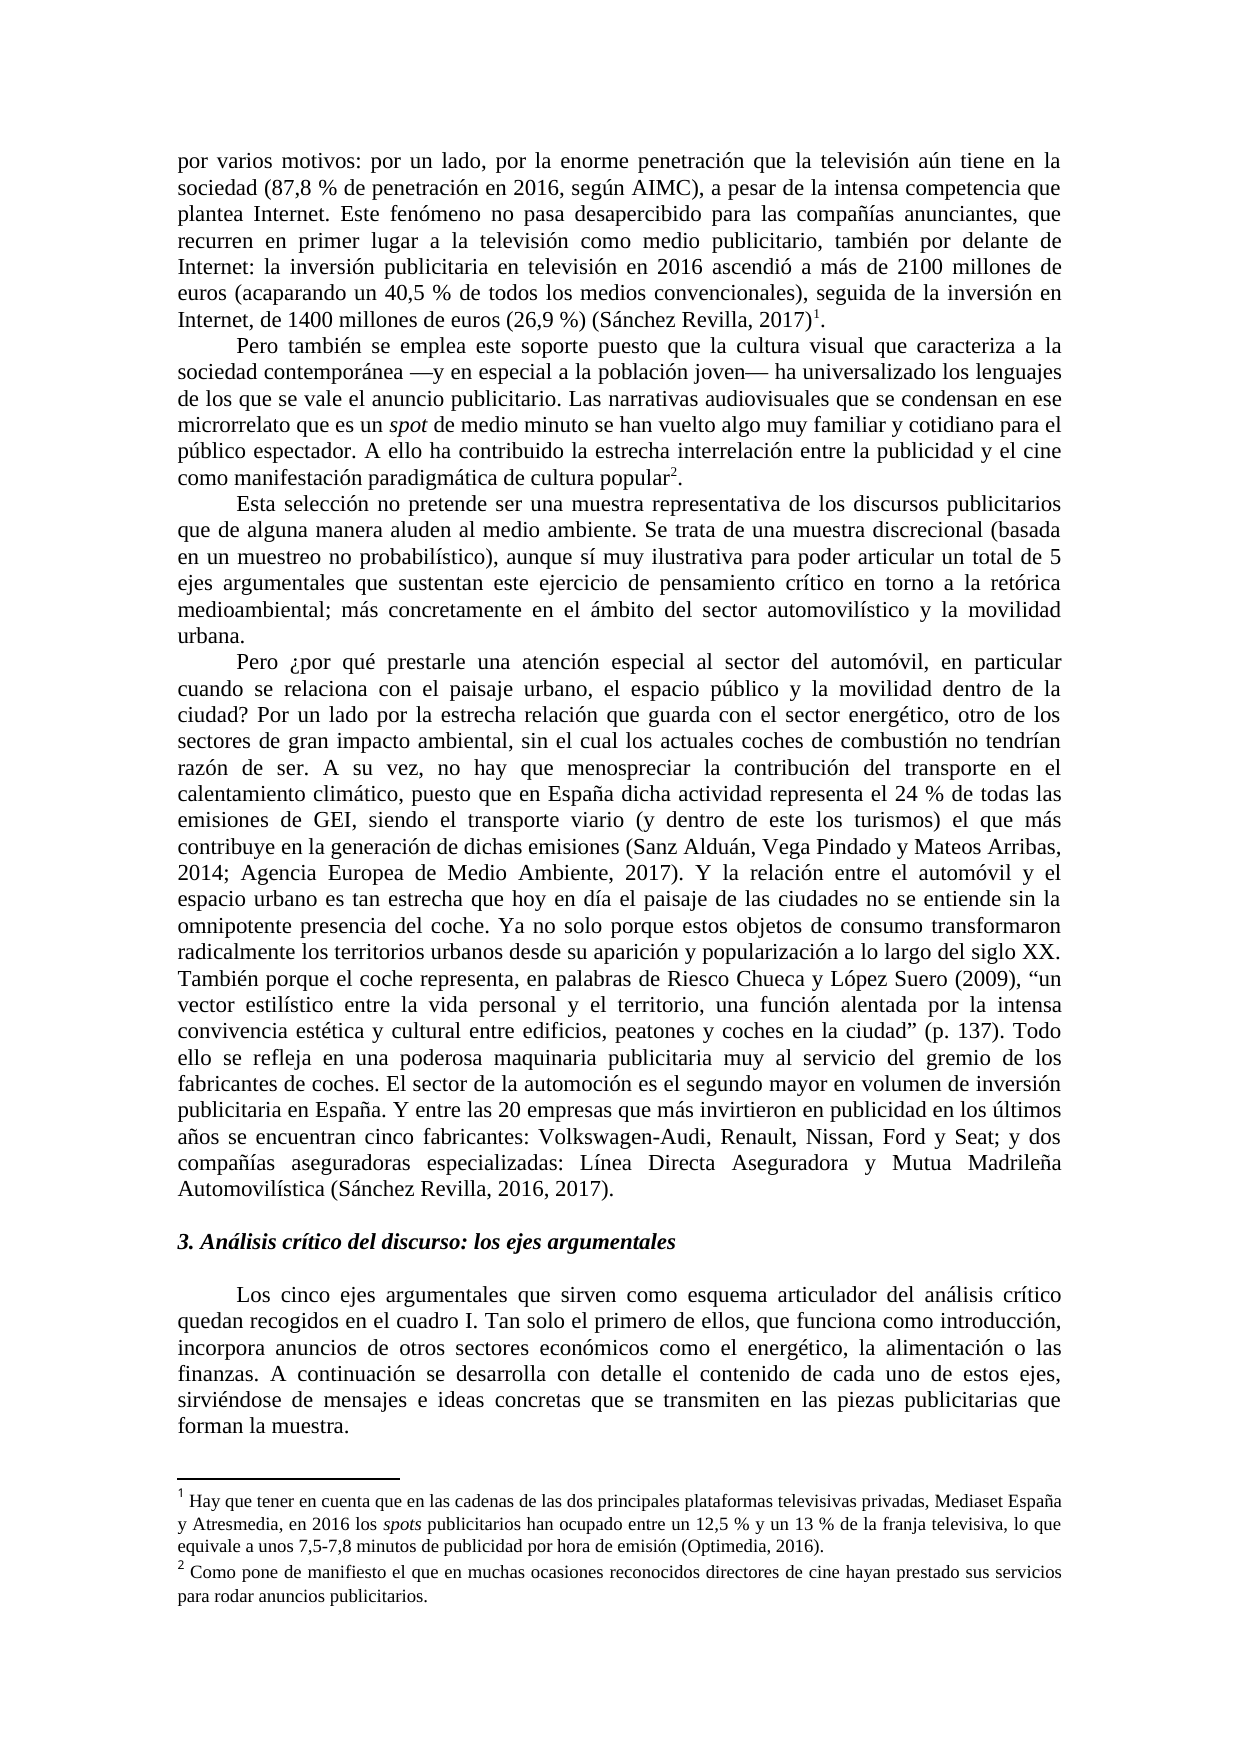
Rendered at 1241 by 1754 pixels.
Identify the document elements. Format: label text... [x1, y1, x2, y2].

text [177, 148, 1063, 332]
text Pero también se emplea este soporte puesto que la cultura visual que caracteriza a la sociedad contemporánea —y en especial a la población joven— ha universalizado los lenguajes de los que se vale el anuncio publicitario. Las narrativas audiovisuales que se condensan en ese microrrelato que es un spot de medio minuto se han vuelto algo muy familiar y cotidiano para el público espectador. A ello ha contribuido la estrecha interrelación entre la publicidad y el cine como manifestación paradigmática de cultura popular. [177, 332, 1063, 490]
text 3. Análisis crítico del discurso: los ejes argumentales [177, 1228, 1063, 1254]
text Los cinco ejes argumentales que sirven como esquema articulador del análisis crítico quedan recogidos en el cuadro I. Tan solo el primero de ellos, que funciona como introducción, incorpora anuncios de otros sectores económicos como el energético, la alimentación o las finanzas. A continuación se desarrolla con detalle el contenido de cada uno de estos ejes, sirviéndose de mensajes e ideas concretas que se transmiten en las piezas publicitarias que forman la muestra. [177, 1281, 1063, 1439]
text Esta selección no pretende ser una muestra representativa de los discursos publicitarios que de alguna manera aluden al medio ambiente. Se trata de una muestra discrecional (basada en un muestreo no probabilístico), aunque sí muy ilustrativa para poder articular un total de 5 ejes argumentales que sustentan este ejercicio de pensamiento crítico en torno a la retórica medioambiental; más concretamente en el ámbito del sector automovilístico y la movilidad urbana. [177, 490, 1063, 648]
text Pero ¿por qué prestarle una atención especial al sector del automóvil, en particular cuando se relaciona con el paisaje urbano, el espacio público y la movilidad dentro de la ciudad? Por un lado por la estrecha relación que guarda con el sector energético, otro de los sectores de gran impacto ambiental, sin el cual los actuales coches de combustión no tendrían razón de ser. A su vez, no hay que menospreciar la contribución del transporte en el calentamiento climático, puesto que en España dicha actividad representa el 24 % de todas las emisiones de GEI, siendo el transporte viario (y dentro de este los turismos) el que más contribuye en la generación de dichas emisiones (Sanz Alduán, Vega Pindado y Mateos Arribas, 2014; Agencia Europea de Medio Ambiente, 2017). Y la relación entre el automóvil y el espacio urbano es tan estrecha que hoy en día el paisaje de las ciudades no se entiende sin la omnipotente presencia del coche. Ya no solo porque estos objetos de consumo transformaron radicalmente los territorios urbanos desde su aparición y popularización a lo largo del siglo XX. También porque el coche representa, en palabras de Riesco Chueca y López Suero (2009), “un vector estilístico entre la vida personal y el territorio, una función alentada por la intensa convivencia estética y cultural entre edificios, peatones y coches en la ciudad” (p. 137). Todo ello se refleja en una poderosa maquinaria publicitaria muy al servicio del gremio de los fabricantes de coches. El sector de la automoción es el segundo mayor en volumen de inversión publicitaria en España. Y entre las 20 empresas que más invirtieron en publicidad en los últimos años se encuentran cinco fabricantes: Volkswagen-Audi, Renault, Nissan, Ford y Seat; y dos compañías aseguradoras especializadas: Línea Directa Aseguradora y Mutua Madrileña Automovilística (Sánchez Revilla, 2016, 2017). [177, 648, 1063, 1202]
